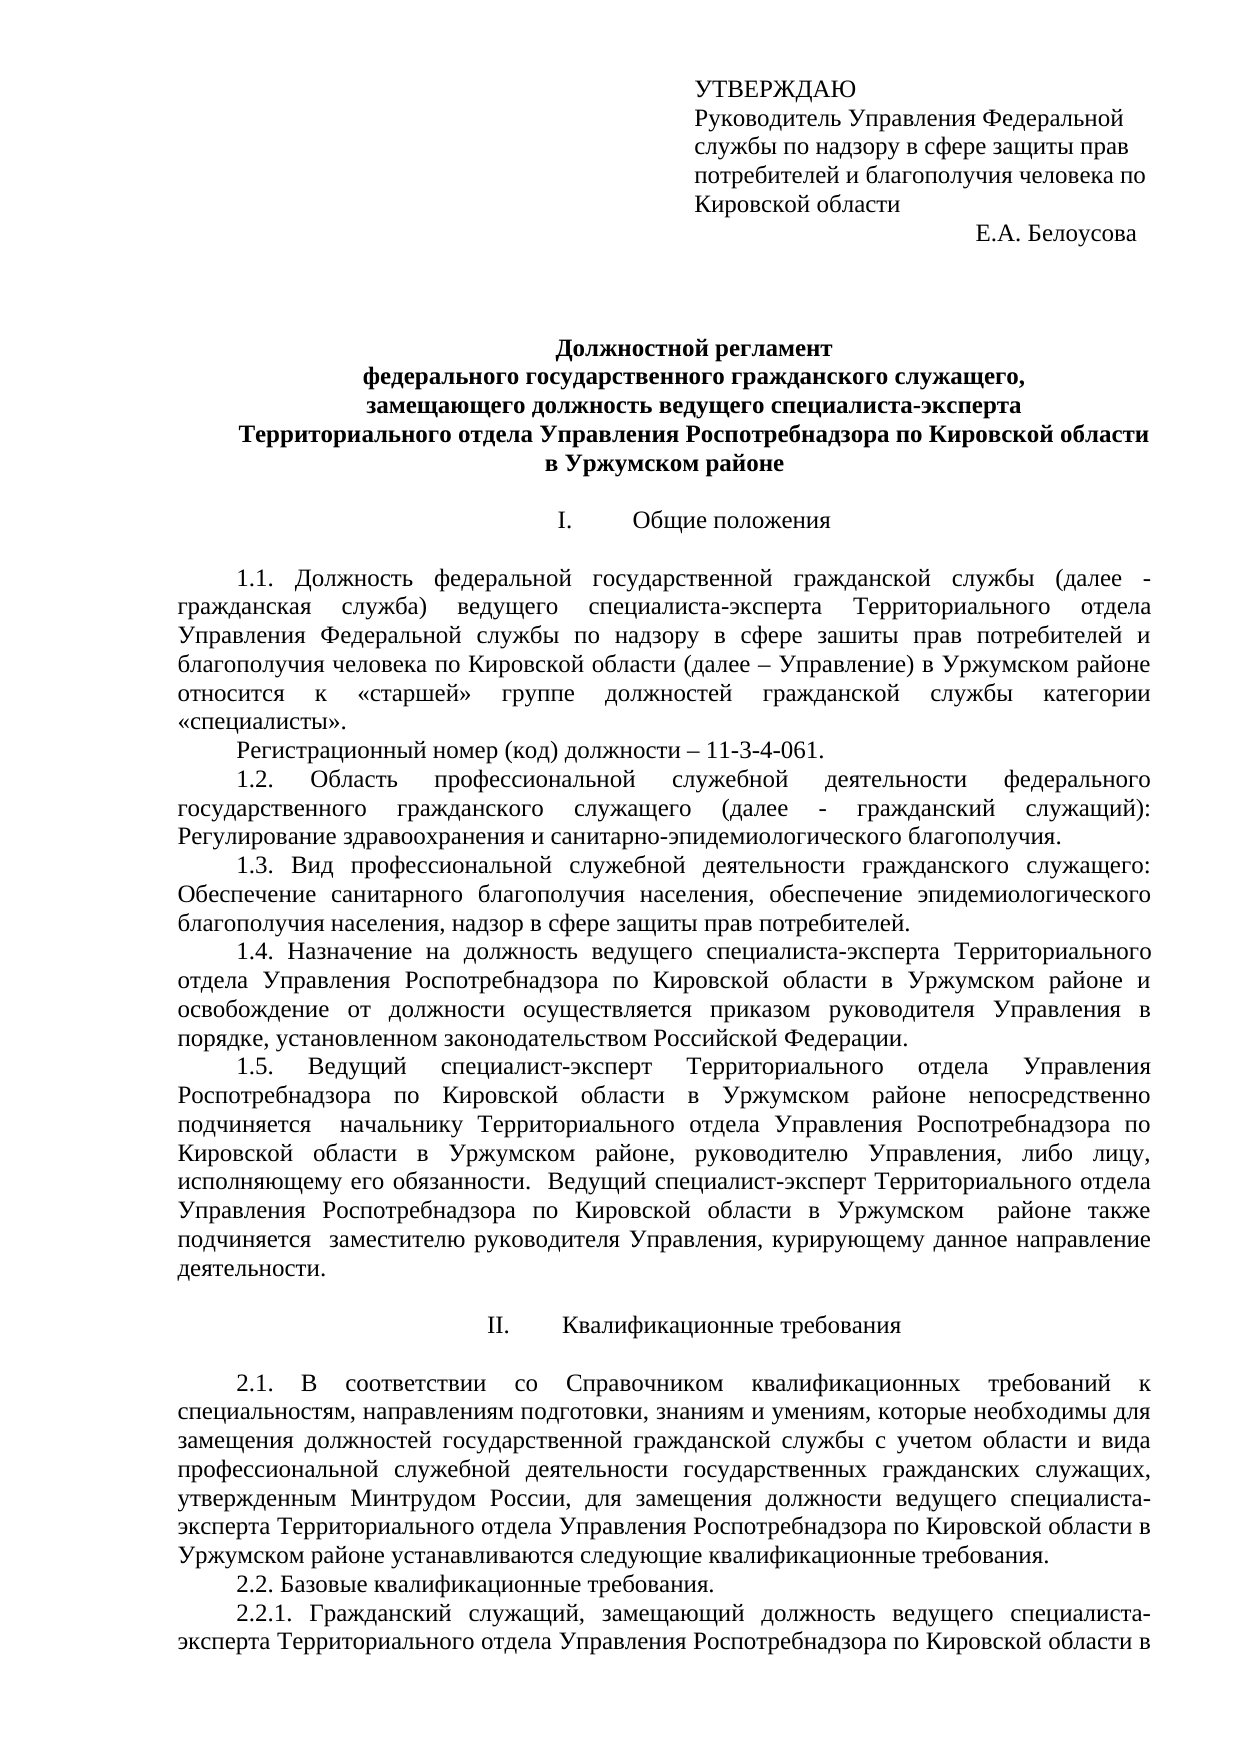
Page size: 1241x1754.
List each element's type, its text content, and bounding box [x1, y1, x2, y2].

text УТВЕРЖДАЮ [694, 74, 1152, 103]
text 1.5. Ведущий специалист-эксперт Территориального отдела Управления Роспотребнадзора по Кировской области в Уржумском районе непосредственно подчиняется начальнику Территориального отдела Управления Роспотребнадзора по Кировской области в Уржумском районе, руководителю Управления, либо лицу, исполняющему его обязанности. Ведущий специалист-эксперт Территориального отдела Управления Роспотребнадзора по Кировской области в Уржумском районе также подчиняется заместителю руководителя Управления, курирующему данное направление деятельности. [177, 1051, 1152, 1281]
list Общие положения [236, 505, 1152, 534]
text 1.4. Назначение на должность ведущего специалиста-эксперта Территориального отдела Управления Роспотребнадзора по Кировской области в Уржумском районе и освобождение от должности осуществляется приказом руководителя Управления в порядке, установленном законодательством Российской Федерации. [177, 936, 1152, 1051]
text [177, 1598, 1152, 1655]
text 1.1. Должность федеральной государственной гражданской службы (далее - гражданская служба) ведущего специалиста-эксперта Территориального отдела Управления Федеральной службы по надзору в сфере зашиты прав потребителей и благополучия человека по Кировской области (далее – Управление) в Уржумском районе относится к «старшей» группе должностей гражданской службы категории «специалисты». [177, 563, 1152, 735]
text 1.3. Вид профессиональной служебной деятельности гражданского служащего: Обеспечение санитарного благополучия населения, обеспечение эпидемиологического благополучия населения, надзор в сфере защиты прав потребителей. [177, 850, 1152, 936]
text замещающего должность ведущего специалиста-эксперта [177, 390, 1152, 419]
text Территориального отдела Управления Роспотребнадзора по Кировской области в Уржумском районе [177, 419, 1152, 476]
text 2.2. Базовые квалификационные требования. [177, 1569, 1152, 1598]
text Должностной регламент [177, 333, 1152, 361]
text 1.2. Область профессиональной служебной деятельности федерального государственного гражданского служащего (далее - гражданский служащий): Регулирование здравоохранения и санитарно-эпидемиологического благополучия. [177, 764, 1152, 850]
text Е.А. Белоусова [694, 218, 1152, 246]
text Руководитель Управления Федеральной службы по надзору в сфере защиты прав потребителей и благополучия человека по Кировской области [694, 103, 1152, 218]
text федерального государственного гражданского служащего, [177, 361, 1152, 390]
list Квалификационные требования [236, 1310, 1152, 1339]
text 2.1. В соответствии со Справочником квалификационных требований к специальностям, направлениям подготовки, знаниям и умениям, которые необходимы для замещения должностей государственной гражданской службы с учетом области и вида профессиональной служебной деятельности государственных гражданских служащих, утвержденным Минтрудом России, для замещения должности ведущего специалиста-эксперта Территориального отдела Управления Роспотребнадзора по Кировской области в Уржумском районе устанавливаются следующие квалификационные требования. [177, 1368, 1152, 1569]
text Регистрационный номер (код) должности – 11-3-4-061. [177, 735, 1152, 764]
